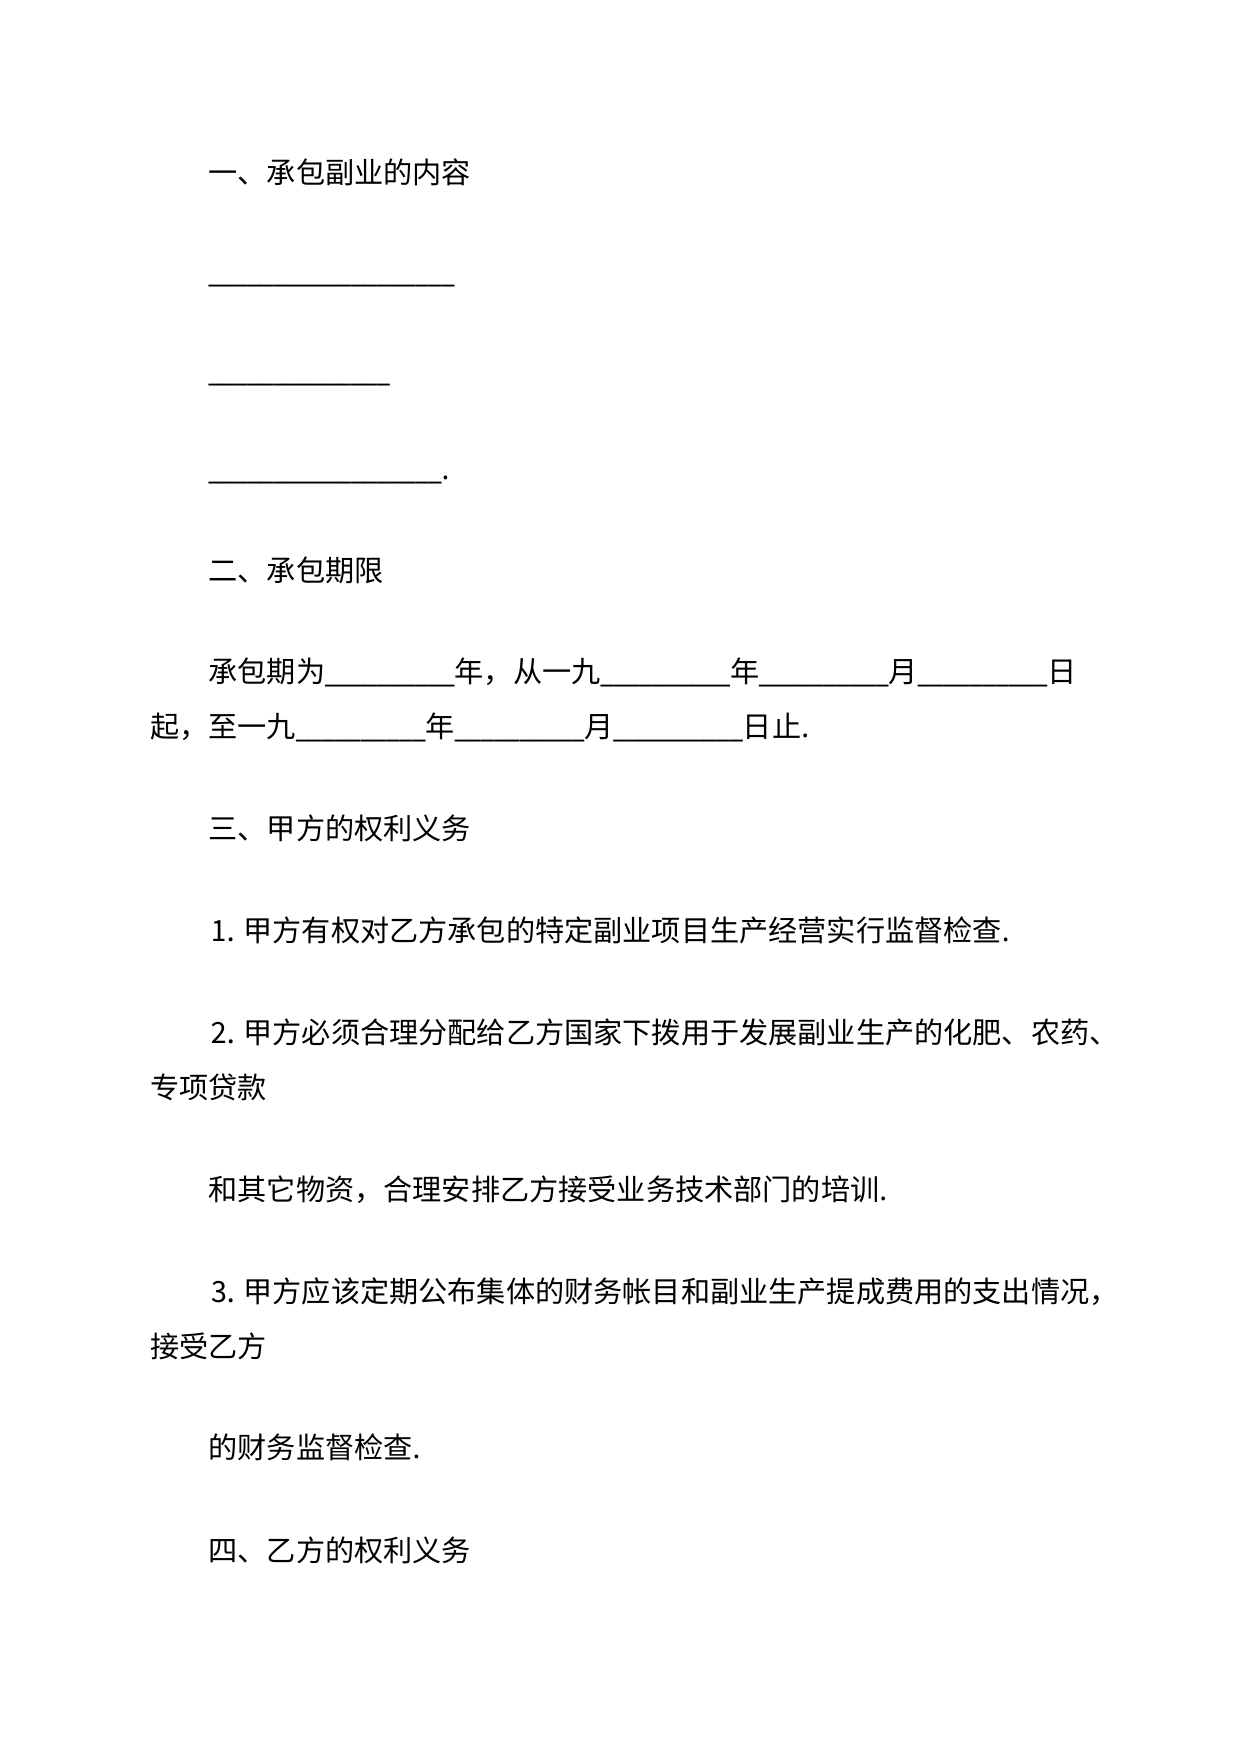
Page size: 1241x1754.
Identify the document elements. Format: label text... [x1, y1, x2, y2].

text ⒉甲方必须合理分配给乙方国家下拨用于发展副业生产的化肥、农药、专项贷款 [150, 1009, 1090, 1107]
text 承包期为__________年，从一九__________年__________月__________日起，至一九__________年__________月__________日止. [150, 649, 1090, 746]
text ______________ [150, 350, 1090, 390]
text 和其它物资，合理安排乙方接受业务技术部门的培训. [150, 1166, 1090, 1209]
text 三、甲方的权利义务 [150, 806, 1090, 848]
text ___________________ [150, 252, 1090, 291]
text 的财务监督检查. [150, 1425, 1090, 1467]
text ⒊甲方应该定期公布集体的财务帐目和副业生产提成费用的支出情况，接受乙方 [150, 1268, 1090, 1366]
text ⒈甲方有权对乙方承包的特定副业项目生产经营实行监督检查. [150, 908, 1090, 950]
text 四、乙方的权利义务 [150, 1527, 1090, 1569]
text 二、承包期限 [150, 547, 1090, 589]
text __________________. [150, 449, 1090, 488]
text 一、承包副业的内容 [150, 150, 1090, 192]
